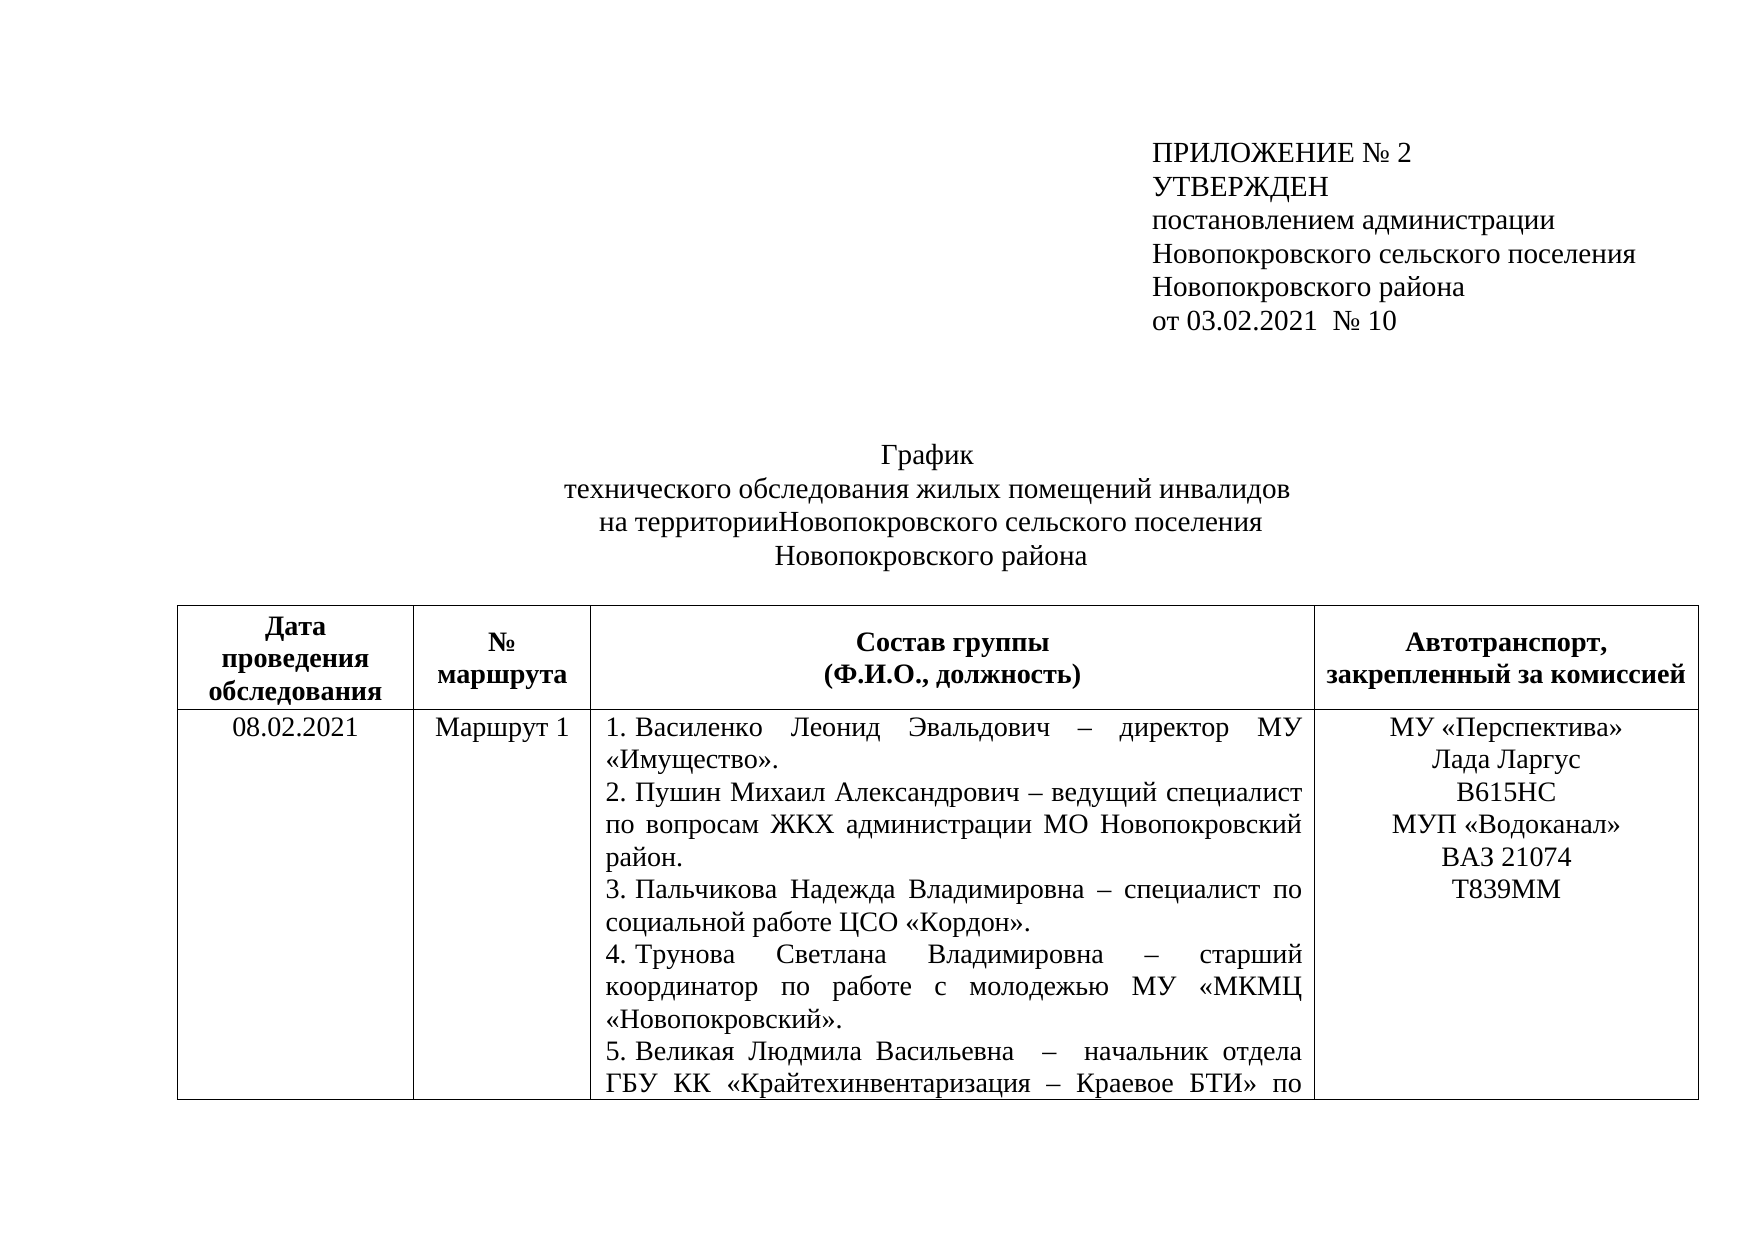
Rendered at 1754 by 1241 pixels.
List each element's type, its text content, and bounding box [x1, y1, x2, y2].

text на территорииНовопокровского сельского поселения [177, 504, 1677, 538]
text График [177, 437, 1677, 471]
table_header № маршрута [414, 606, 590, 709]
table_header Состав группы (Ф.И.О., должность) [591, 606, 1314, 709]
text Новопокровского района [177, 538, 1677, 571]
text ПРИЛОЖЕНИЕ № 2 [177, 135, 1677, 169]
table_header Дата проведения обследования [178, 606, 413, 709]
text Новопокровского района [177, 269, 1677, 303]
table_cell 08.02.2021 [178, 710, 413, 1099]
text постановлением администрации [177, 202, 1677, 236]
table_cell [1315, 710, 1698, 1099]
text технического обследования жилых помещений инвалидов [177, 471, 1677, 504]
text от 03.02.2021 № 10 [177, 303, 1677, 337]
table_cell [591, 710, 1314, 1099]
table_header Автотранспорт, закрепленный за комиссией [1315, 606, 1698, 709]
table_cell Маршрут 1 [414, 710, 590, 1099]
text Новопокровского сельского поселения [177, 236, 1677, 269]
text УТВЕРЖДЕН [177, 169, 1677, 202]
